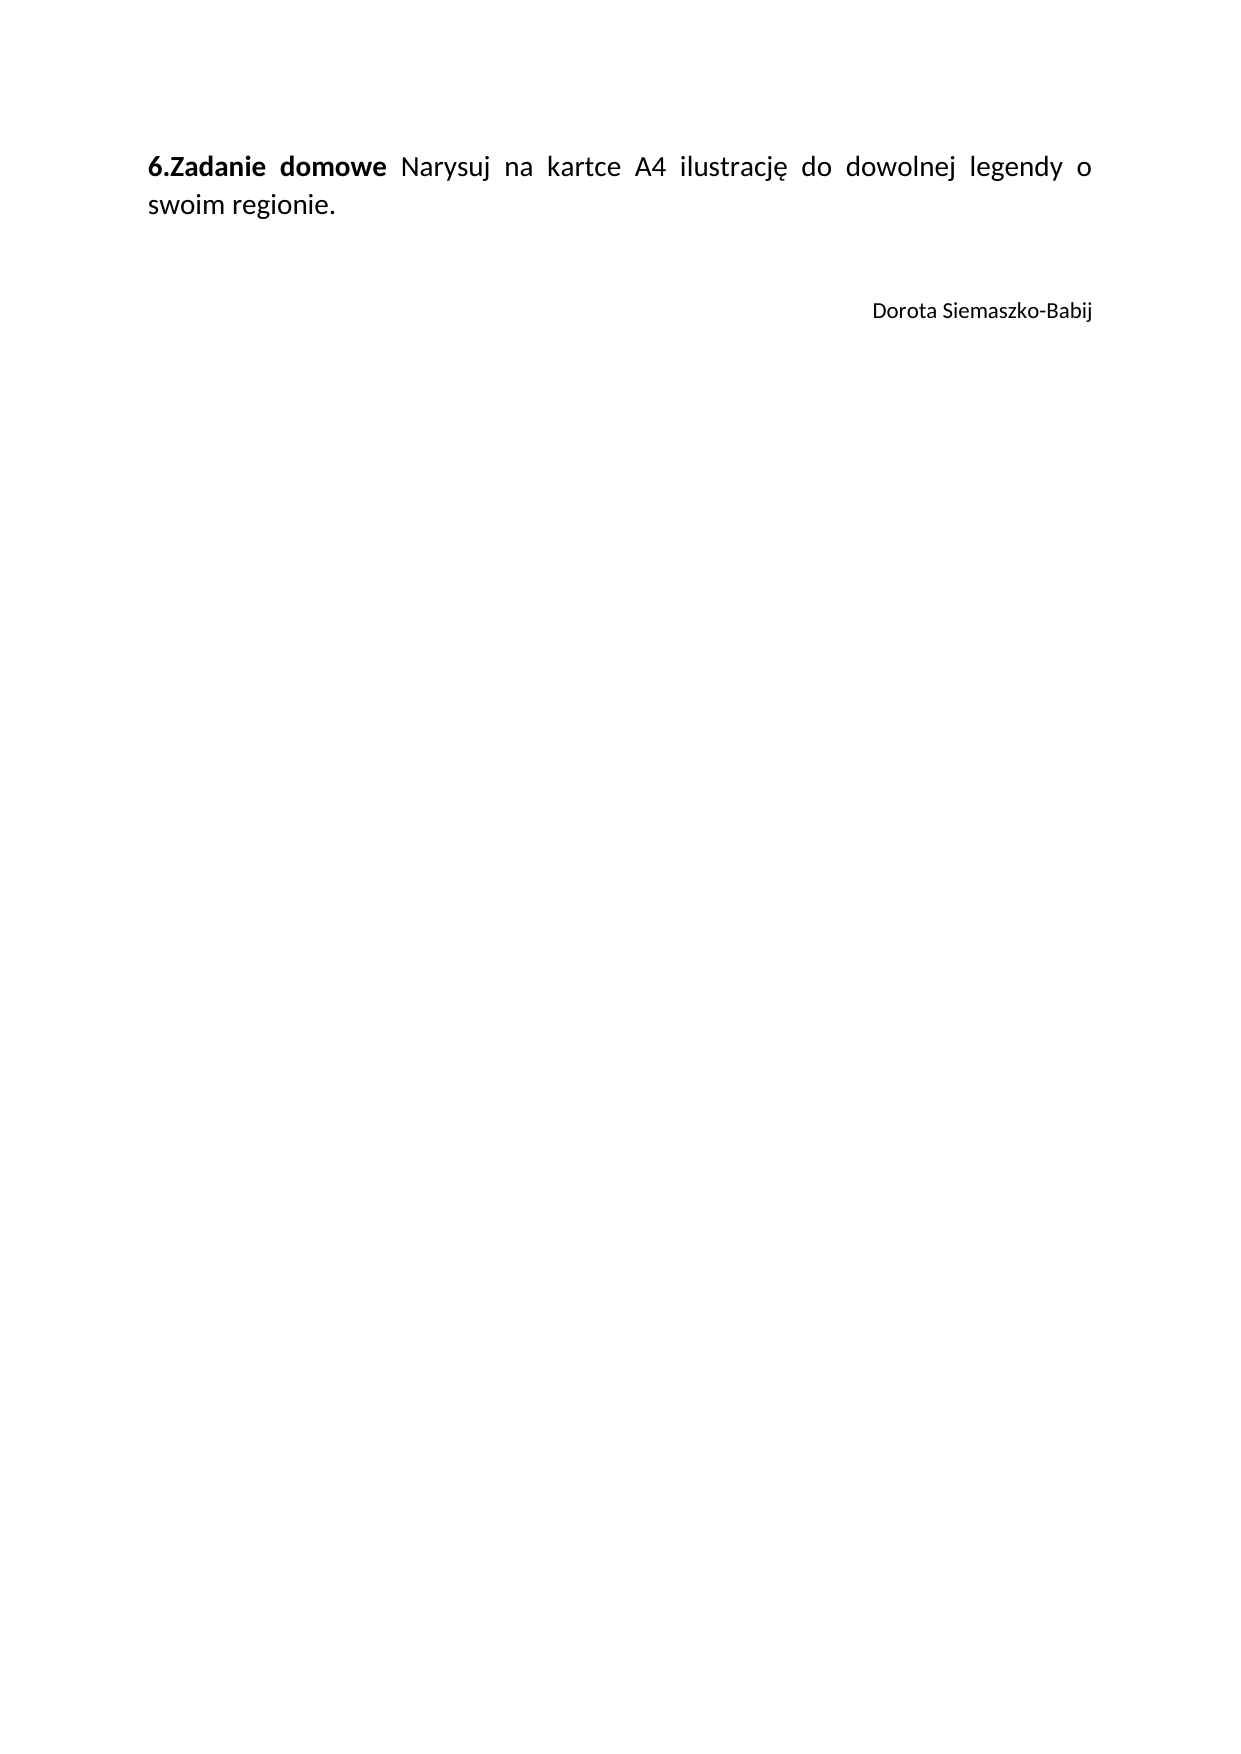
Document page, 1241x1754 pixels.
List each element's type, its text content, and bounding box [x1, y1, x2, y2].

text Dorota Siemaszko-Babij [148, 296, 1093, 324]
text 6.Zadanie domowe Narysuj na kartce A4 ilustrację do dowolnej legendy o swoim regionie. [148, 148, 1093, 222]
